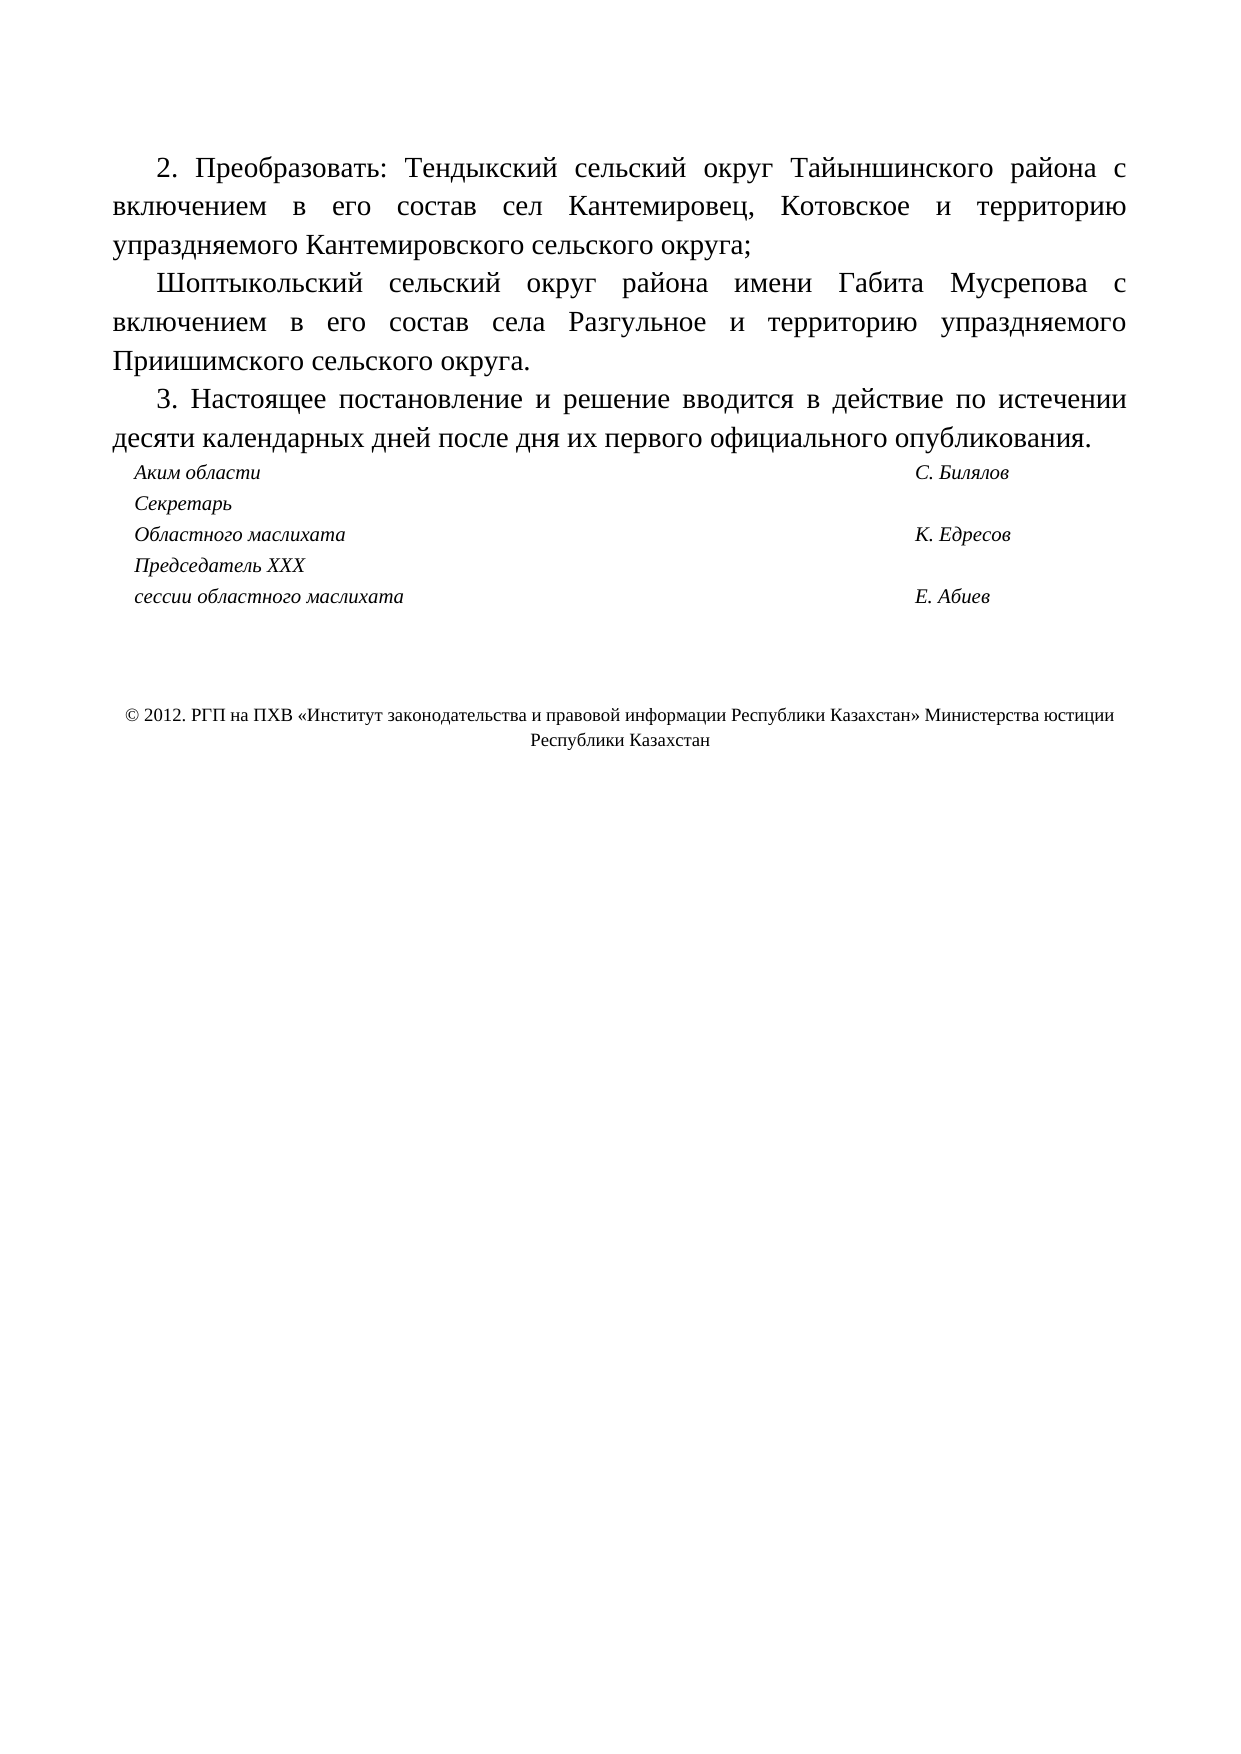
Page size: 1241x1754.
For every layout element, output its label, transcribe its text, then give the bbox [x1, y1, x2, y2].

table_header С. Билялов [913, 458, 1240, 489]
table_cell Председатель XХХ [101, 551, 1240, 582]
table_cell Областного маслихата [101, 520, 913, 551]
table_cell К. Едресов [913, 520, 1240, 551]
table_cell Секретарь [101, 489, 1240, 520]
text © 2012. РГП на ПХВ «Институт законодательства и правовой информации Республики Казахстан» Министерства юстиции Республики Казахстан [112, 704, 1128, 751]
table_header Аким области [101, 458, 913, 489]
text 2. Преобразовать: Тендыкский сельский округ Тайыншинского района с включением в его состав сел Кантемировец, Котовское и территорию упраздняемого Кантемировского сельского округа; [112, 150, 1128, 261]
table_cell сессии областного маслихата [101, 583, 913, 613]
table_cell Е. Абиев [913, 583, 1240, 613]
text Шоптыкольский сельский округ района имени Габита Мусрепова с включением в его состав села Разгульное и территорию упраздняемого Приишимского сельского округа. [112, 266, 1128, 376]
text 3. Настоящее постановление и решение вводится в действие по истечении десяти календарных дней после дня их первого официального опубликования. [112, 381, 1128, 453]
